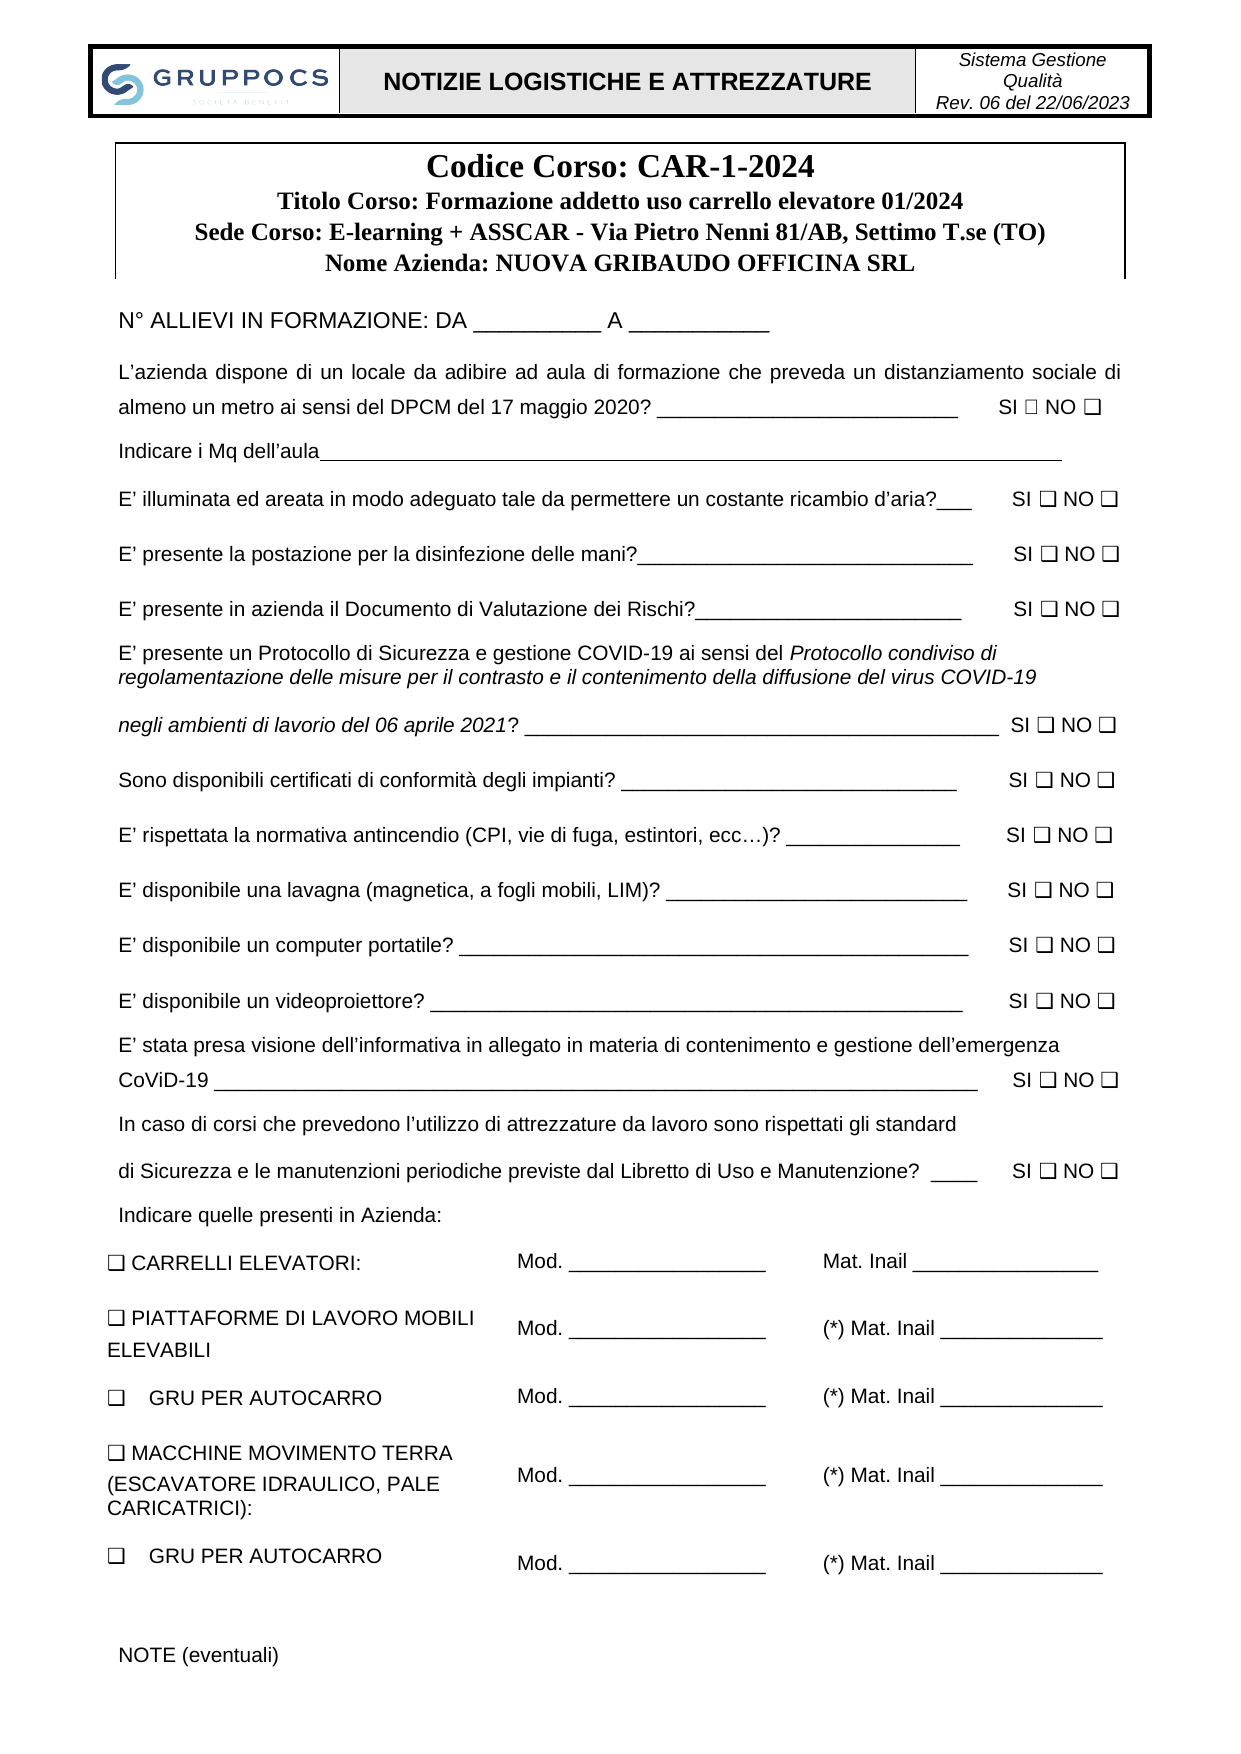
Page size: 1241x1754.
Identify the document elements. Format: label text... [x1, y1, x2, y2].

text negli ambienti di lavorio del 06 aprile 2021? _________________________________________ SI ❑ NO ❑ [118, 701, 1122, 744]
text E’ stata presa visione dell’informativa in allegato in materia di contenimento e gestione dell’emergenza CoViD-19 __________________________________________________________________ SI ❑ NO ❑ [118, 1032, 1122, 1099]
text Codice Corso: CAR-1-2024 [116, 144, 1124, 186]
table_cell (*) Mat. Inail ______________ [811, 1283, 1117, 1362]
table_cell Mod. _________________ [506, 1283, 811, 1362]
text E’ disponibile un videoproiettore? ______________________________________________ SI ❑ NO ❑ [118, 977, 1122, 1020]
text NOTE (eventuali) [118, 1643, 1122, 1667]
table_cell ❑ PIATTAFORME DI LAVORO MOBILI ELEVABILI [96, 1283, 506, 1362]
text E’ illuminata ed areata in modo adeguato tale da permettere un costante ricambio d’aria?___ SI ❑ NO ❑ [118, 475, 1122, 518]
text E’ rispettata la normativa antincendio (CPI, vie di fuga, estintori, ecc…)? _______________ SI ❑ NO ❑ [118, 812, 1122, 854]
table_header Mod. _________________ [506, 1227, 811, 1282]
table_header Mat. Inail ________________ [811, 1227, 1117, 1282]
table_cell (*) Mat. Inail ______________ [811, 1362, 1117, 1417]
text Indicare i Mq dell’aula [118, 439, 1122, 463]
table_cell ❑ GRU PER AUTOCARRO [96, 1520, 506, 1630]
text E’ disponibile un computer portatile? ____________________________________________ SI ❑ NO ❑ [118, 922, 1122, 965]
text L’azienda dispone di un locale da adibire ad aula di formazione che preveda un distanziamento sociale di almeno un metro ai sensi del DPCM del 17 maggio 2020? __________________________ SI  NO ❑ [118, 359, 1122, 426]
table_cell Mod. _________________ [506, 1520, 811, 1630]
text Titolo Corso: Formazione addetto uso carrello elevatore 01/2024 [116, 186, 1124, 217]
table_cell (*) Mat. Inail ______________ [811, 1417, 1117, 1520]
table_cell (*) Mat. Inail ______________ [811, 1520, 1117, 1630]
table_cell Mod. _________________ [506, 1417, 811, 1520]
text In caso di corsi che prevedono l’utilizzo di attrezzature da lavoro sono rispettati gli standard [118, 1112, 1122, 1136]
text N° ALLIEVI IN FORMAZIONE: DA __________ A ___________ [118, 307, 1122, 334]
text di Sicurezza e le manutenzioni periodiche previste dal Libretto di Uso e Manutenzione? ____ SI ❑ NO ❑ [118, 1148, 1122, 1191]
text Indicare quelle presenti in Azienda: [118, 1203, 1122, 1227]
table_cell ❑ GRU PER AUTOCARRO [96, 1362, 506, 1417]
text Nome Azienda: NUOVA GRIBAUDO OFFICINA SRL [116, 248, 1124, 279]
text E’ presente un Protocollo di Sicurezza e gestione COVID-19 ai sensi del Protocollo condiviso di regolamentazione delle misure per il contrasto e il contenimento della diffusione del virus COVID-19 [118, 641, 1122, 689]
table_cell Mod. _________________ [506, 1362, 811, 1417]
text E’ presente in azienda il Documento di Valutazione dei Rischi?_______________________ SI ❑ NO ❑ [118, 586, 1122, 628]
text Sono disponibili certificati di conformità degli impianti? _____________________________ SI ❑ NO ❑ [118, 756, 1122, 799]
text Sede Corso: E-learning + ASSCAR - Via Pietro Nenni 81/AB, Settimo T.se (TO) [116, 217, 1124, 248]
text E’ disponibile una lavagna (magnetica, a fogli mobili, LIM)? __________________________ SI ❑ NO ❑ [118, 867, 1122, 909]
text E’ presente la postazione per la disinfezione delle mani?_____________________________ SI ❑ NO ❑ [118, 530, 1122, 573]
picture [101, 64, 332, 106]
table_cell ❑ MACCHINE MOVIMENTO TERRA (ESCAVATORE IDRAULICO, PALE CARICATRICI): [96, 1417, 506, 1520]
table_header ❑ CARRELLI ELEVATORI: [96, 1227, 506, 1282]
